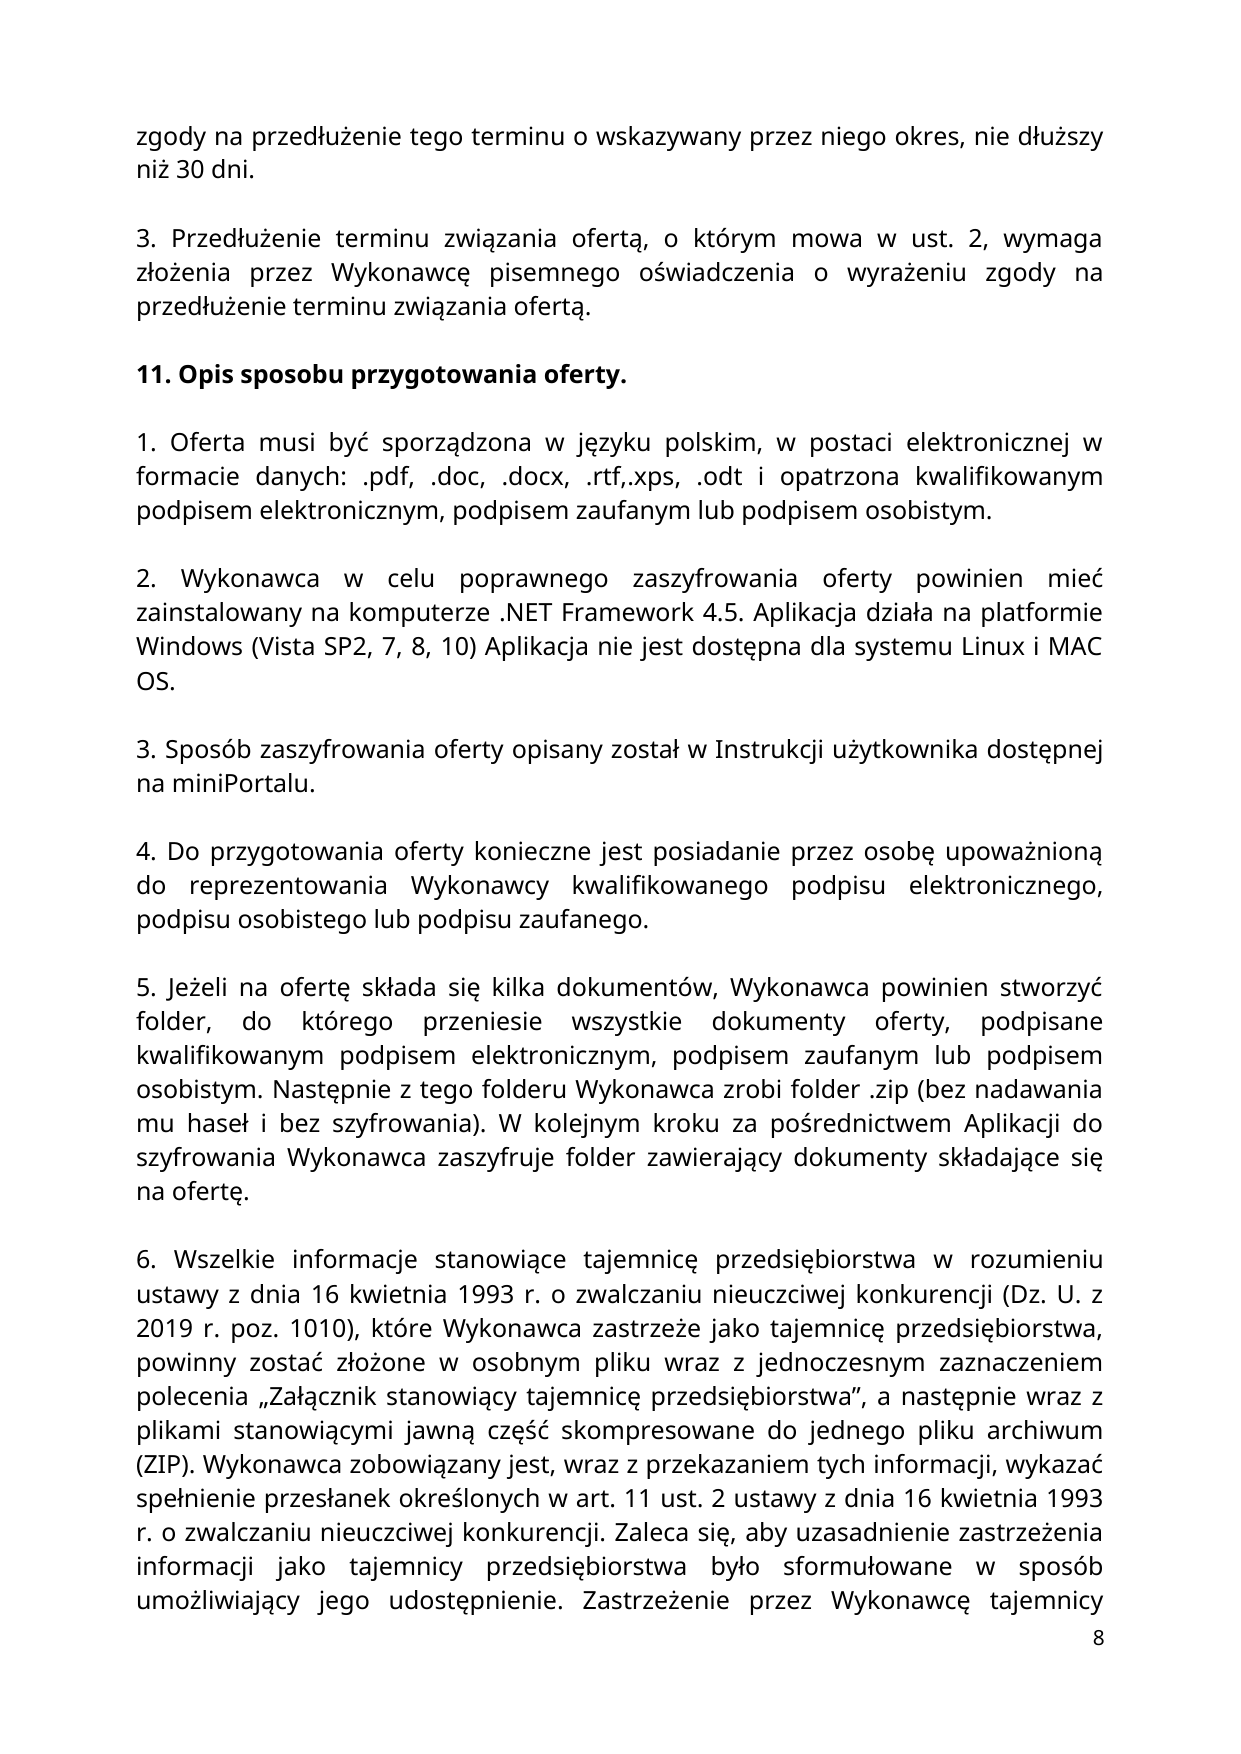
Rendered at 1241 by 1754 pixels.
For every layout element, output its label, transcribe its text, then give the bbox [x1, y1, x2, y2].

text 1. Oferta musi być sporządzona w języku polskim, w postaci elektronicznej w formacie danych: .pdf, .doc, .docx, .rtf,.xps, .odt i opatrzona kwalifikowanym podpisem elektronicznym, podpisem zaufanym lub podpisem osobistym. [136, 425, 1104, 527]
text 5. Jeżeli na ofertę składa się kilka dokumentów, Wykonawca powinien stworzyć folder, do którego przeniesie wszystkie dokumenty oferty, podpisane kwalifikowanym podpisem elektronicznym, podpisem zaufanym lub podpisem osobistym. Następnie z tego folderu Wykonawca zrobi folder .zip (bez nadawania mu haseł i bez szyfrowania). W kolejnym kroku za pośrednictwem Aplikacji do szyfrowania Wykonawca zaszyfruje folder zawierający dokumenty składające się na ofertę. [136, 970, 1104, 1208]
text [136, 118, 1104, 186]
text 3. Przedłużenie terminu związania ofertą, o którym mowa w ust. 2, wymaga złożenia przez Wykonawcę pisemnego oświadczenia o wyrażeniu zgody na przedłużenie terminu związania ofertą. [136, 220, 1104, 322]
text 11. Opis sposobu przygotowania oferty. [136, 357, 1104, 391]
text 4. Do przygotowania oferty konieczne jest posiadanie przez osobę upoważnioną do reprezentowania Wykonawcy kwalifikowanego podpisu elektronicznego, podpisu osobistego lub podpisu zaufanego. [136, 833, 1104, 936]
text 3. Sposób zaszyfrowania oferty opisany został w Instrukcji użytkownika dostępnej na miniPortalu. [136, 731, 1104, 799]
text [136, 1242, 1104, 1617]
text 2. Wykonawca w celu poprawnego zaszyfrowania oferty powinien mieć zainstalowany na komputerze .NET Framework 4.5. Aplikacja działa na platformie Windows (Vista SP2, 7, 8, 10) Aplikacja nie jest dostępna dla systemu Linux i MAC OS. [136, 561, 1104, 697]
